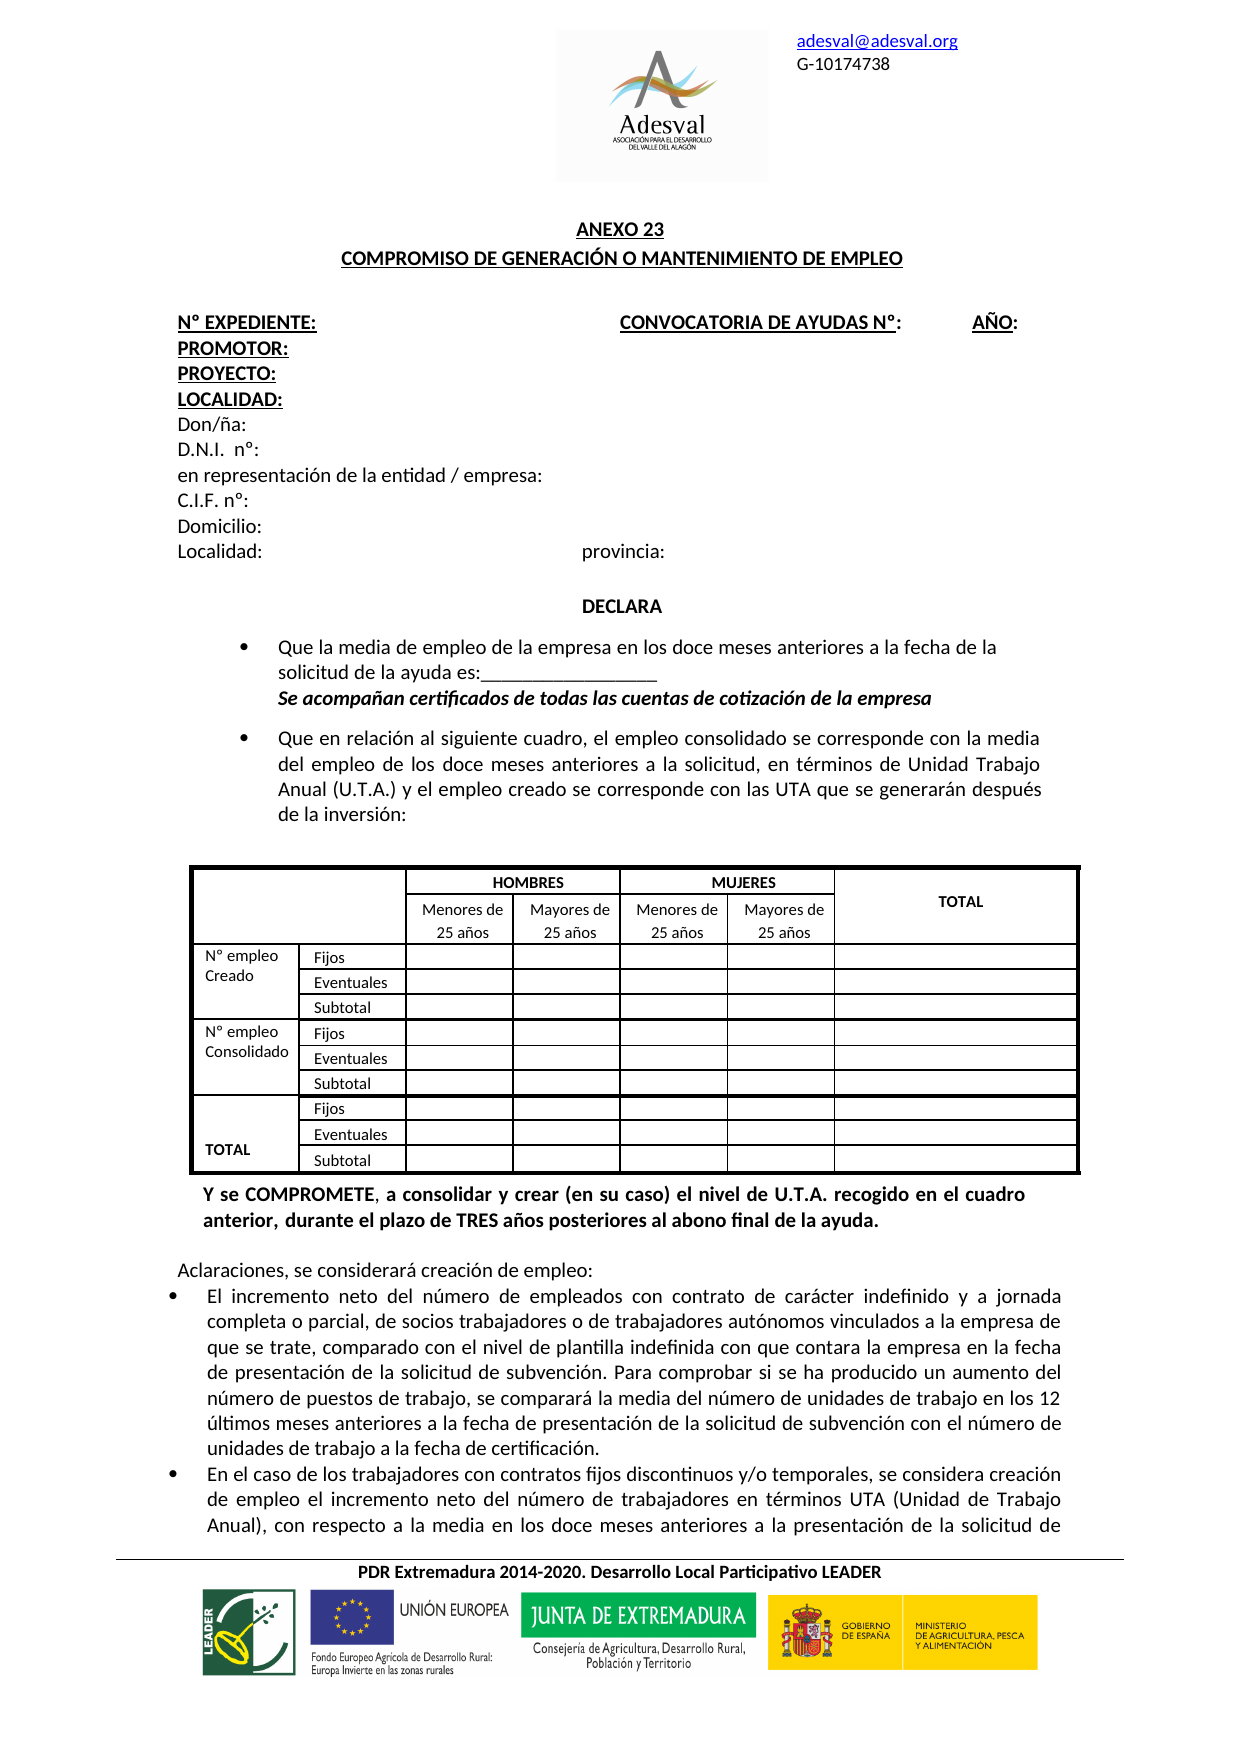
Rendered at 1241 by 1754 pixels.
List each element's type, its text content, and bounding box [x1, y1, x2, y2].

table_cell [407, 1021, 512, 1044]
text LOCALIDAD: [177, 386, 1063, 411]
table_cell [728, 1071, 834, 1094]
table_cell Subtotal [300, 1071, 405, 1094]
table_cell [621, 1021, 727, 1044]
table_cell [407, 1121, 512, 1144]
table_cell [621, 1071, 727, 1094]
table_cell Fijos [300, 945, 405, 968]
table_header HOMBRES [407, 870, 619, 893]
list El incremento neto del número de empleados con contrato de carácter indefinido y a jornada completa o parcial, de socios trabajadores o de trabajadores autónomos vinculados a la empresa de que se trate, comparado con el nivel de plantilla indefinida con que contara la empresa en la fecha de presentación de la solicitud de subvención. Para comprobar si se ha producido un aumento del número de puestos de trabajo, se comparará la media del número de unidades de trabajo en los 12 últimos meses anteriores a la fecha de presentación de la solicitud de subvención con el número de unidades de trabajo a la fecha de certificación. [169, 1283, 1063, 1461]
table_cell [514, 1146, 619, 1171]
table_cell Fijos [300, 1021, 405, 1044]
table_cell [621, 1098, 727, 1119]
table_cell [514, 995, 619, 1018]
table_cell TOTAL [194, 1096, 298, 1171]
table_cell Subtotal [300, 1146, 405, 1171]
table_cell [514, 1071, 619, 1094]
text en representación de la entidad / empresa: [177, 462, 1063, 487]
picture [555, 29, 770, 182]
text C.I.F. nº: [177, 487, 1063, 513]
text Localidad: provincia: [177, 538, 1063, 564]
table_cell [407, 1098, 512, 1119]
table_cell [621, 1146, 727, 1171]
table_cell Mayores de 25 años [728, 895, 834, 943]
table_cell Nº empleo Creado [194, 945, 298, 1018]
table_cell [728, 970, 834, 993]
table_cell [621, 995, 727, 1018]
table_cell [514, 945, 619, 968]
text DECLARA [311, 593, 933, 619]
table_cell [514, 1046, 619, 1069]
text Domicilio: [177, 513, 1063, 538]
table_cell Eventuales [300, 1046, 405, 1069]
table_cell [835, 945, 1076, 968]
table_cell [728, 1098, 834, 1119]
table_cell [728, 995, 834, 1018]
table_cell [407, 1046, 512, 1069]
table_cell [835, 995, 1076, 1018]
table_cell Menores de 25 años [407, 895, 512, 943]
table_cell [835, 1046, 1076, 1069]
table_cell [835, 970, 1076, 993]
table_header MUJERES [621, 870, 834, 893]
table_cell [407, 1146, 512, 1171]
table_cell [514, 1021, 619, 1044]
text Don/ña: [177, 411, 1063, 437]
table_cell [835, 1146, 1076, 1171]
table_cell [407, 970, 512, 993]
table_cell [514, 970, 619, 993]
table_cell [728, 1021, 834, 1044]
list Que la media de empleo de la empresa en los doce meses anteriores a la fecha de la solicitud de la ayuda es:_________________ [240, 634, 1063, 685]
table_cell [514, 1098, 619, 1119]
table_cell Fijos [300, 1098, 405, 1119]
text ANEXO 23 [177, 216, 1063, 242]
table_cell Eventuales [300, 1121, 405, 1144]
table_cell [621, 970, 727, 993]
table_cell Mayores de 25 años [514, 895, 619, 943]
list Que en relación al siguiente cuadro, el empleo consolidado se corresponde con la media del empleo de los doce meses anteriores a la solicitud, en términos de Unidad Trabajo Anual (U.T.A.) y el empleo creado se corresponde con las UTA que se generarán después de la inversión: [240, 725, 1042, 827]
table_cell [835, 1021, 1076, 1044]
table_cell [728, 1121, 834, 1144]
table_cell [621, 1121, 727, 1144]
table_cell Eventuales [300, 970, 405, 993]
table_cell [407, 1071, 512, 1094]
table_cell [621, 1046, 727, 1069]
text Nº EXPEDIENTE: CONVOCATORIA DE AYUDAS Nº: AÑO: [177, 309, 1063, 335]
text Aclaraciones, se considerará creación de empleo: [177, 1258, 1063, 1283]
list Se acompañan certificados de todas las cuentas de cotización de la empresa [278, 685, 1063, 710]
table_cell [728, 1146, 834, 1171]
table_cell [407, 945, 512, 968]
table_header TOTAL [835, 870, 1076, 943]
text PROYECTO: [177, 360, 1063, 386]
table_cell [621, 945, 727, 968]
table_header [194, 870, 405, 943]
text D.N.I. nº: [177, 437, 1063, 462]
table_cell [835, 1121, 1076, 1144]
table_cell [407, 995, 512, 1018]
table_cell [835, 1098, 1076, 1119]
table_cell [835, 1071, 1076, 1094]
table_cell [728, 945, 834, 968]
table_cell Menores de 25 años [621, 895, 727, 943]
table_cell [514, 1121, 619, 1144]
table_cell [728, 1046, 834, 1069]
table_cell Nº empleo Consolidado [194, 1020, 298, 1094]
text PROMOTOR: [177, 335, 1063, 360]
table_cell Subtotal [300, 995, 405, 1018]
text Y se COMPROMETE, a consolidar y crear (en su caso) el nivel de U.T.A. recogido en el cuadro anterior, durante el plazo de TRES años posteriores al abono final de la ayuda. [203, 1181, 1029, 1232]
title COMPROMISO DE GENERACIÓN O MANTENIMIENTO DE EMPLEO [311, 245, 933, 270]
picture [202, 1587, 1038, 1677]
